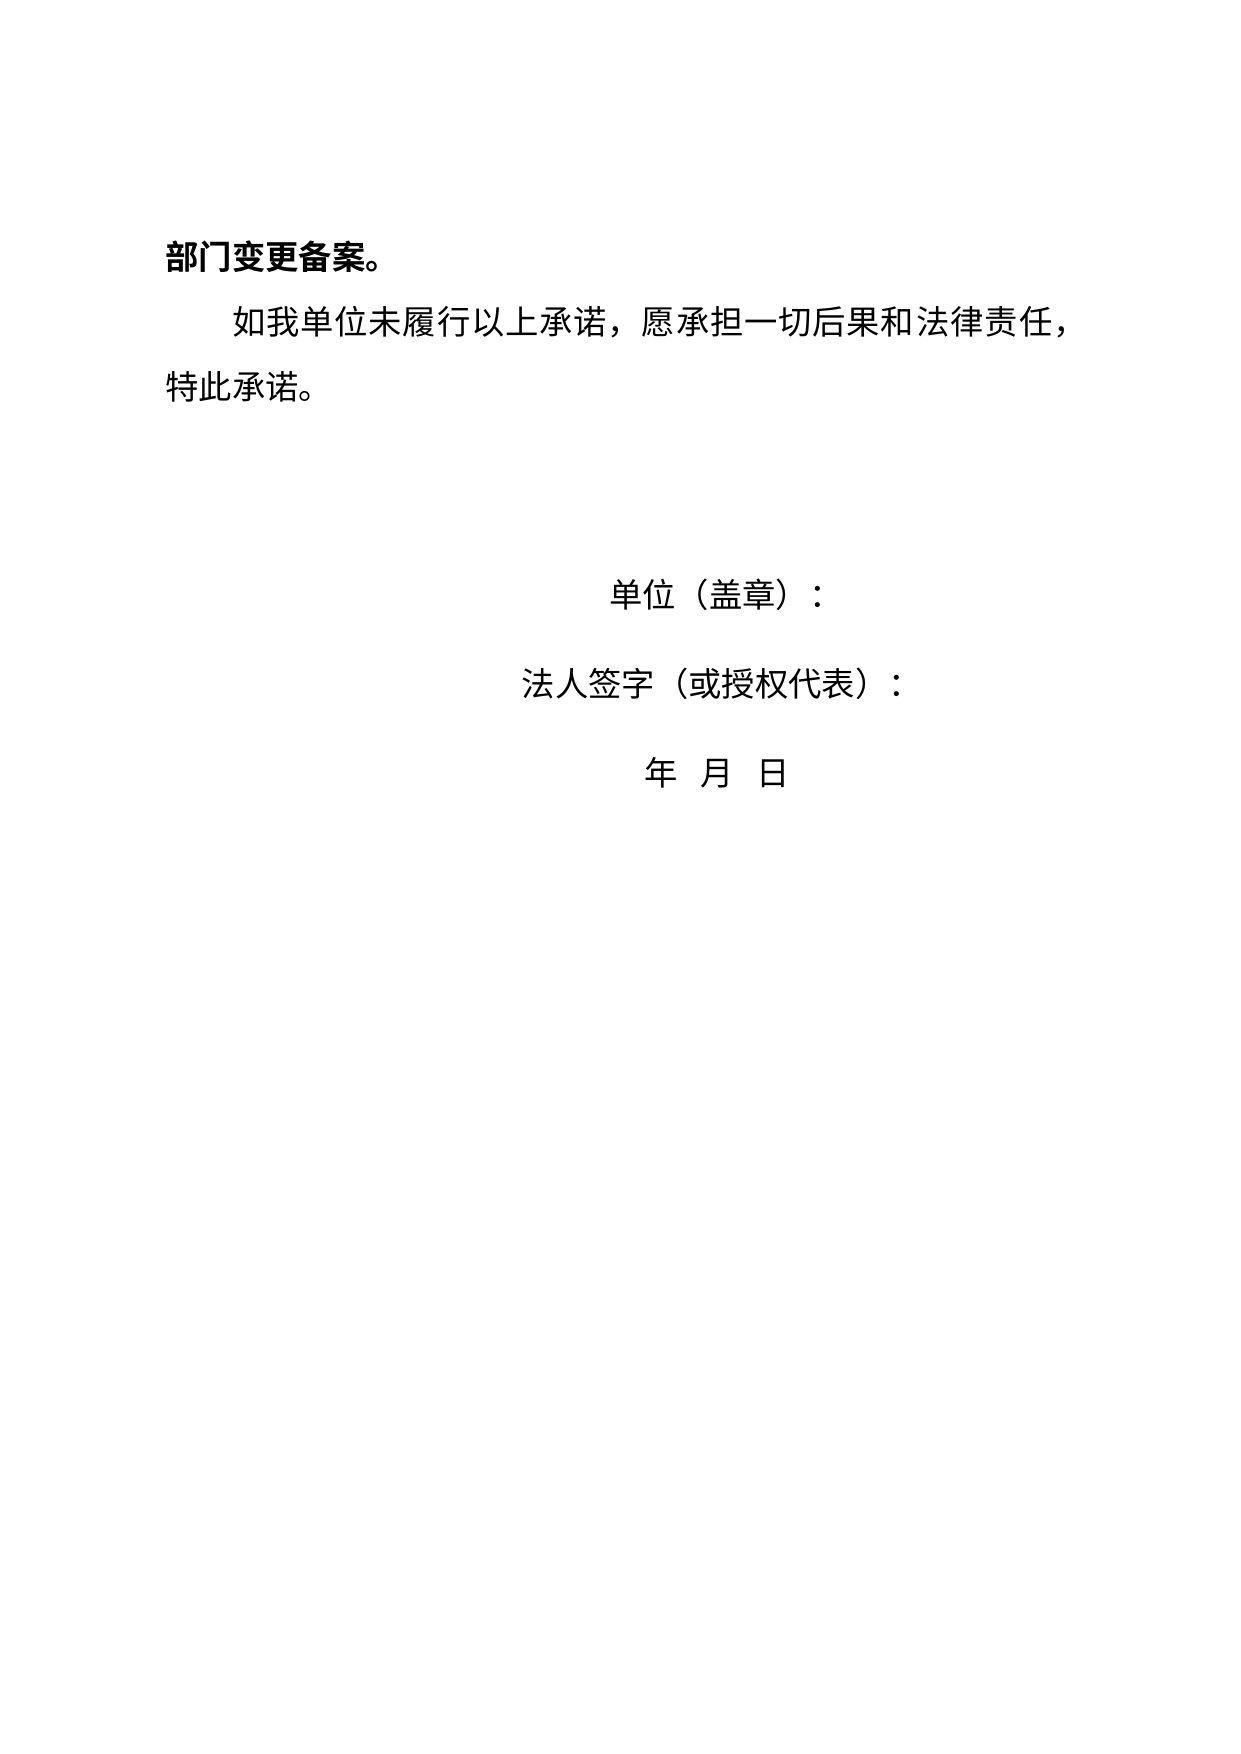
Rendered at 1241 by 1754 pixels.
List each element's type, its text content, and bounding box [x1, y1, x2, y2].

text 法人签字（或授权代表）： [165, 649, 1087, 714]
text 年 月 日 [165, 739, 1087, 804]
text 单位（盖章）： [165, 560, 1087, 625]
text 如我单位未履行以上承诺，愿承担一切后果和法律责任，特此承诺。 [165, 287, 1087, 417]
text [165, 222, 1087, 287]
